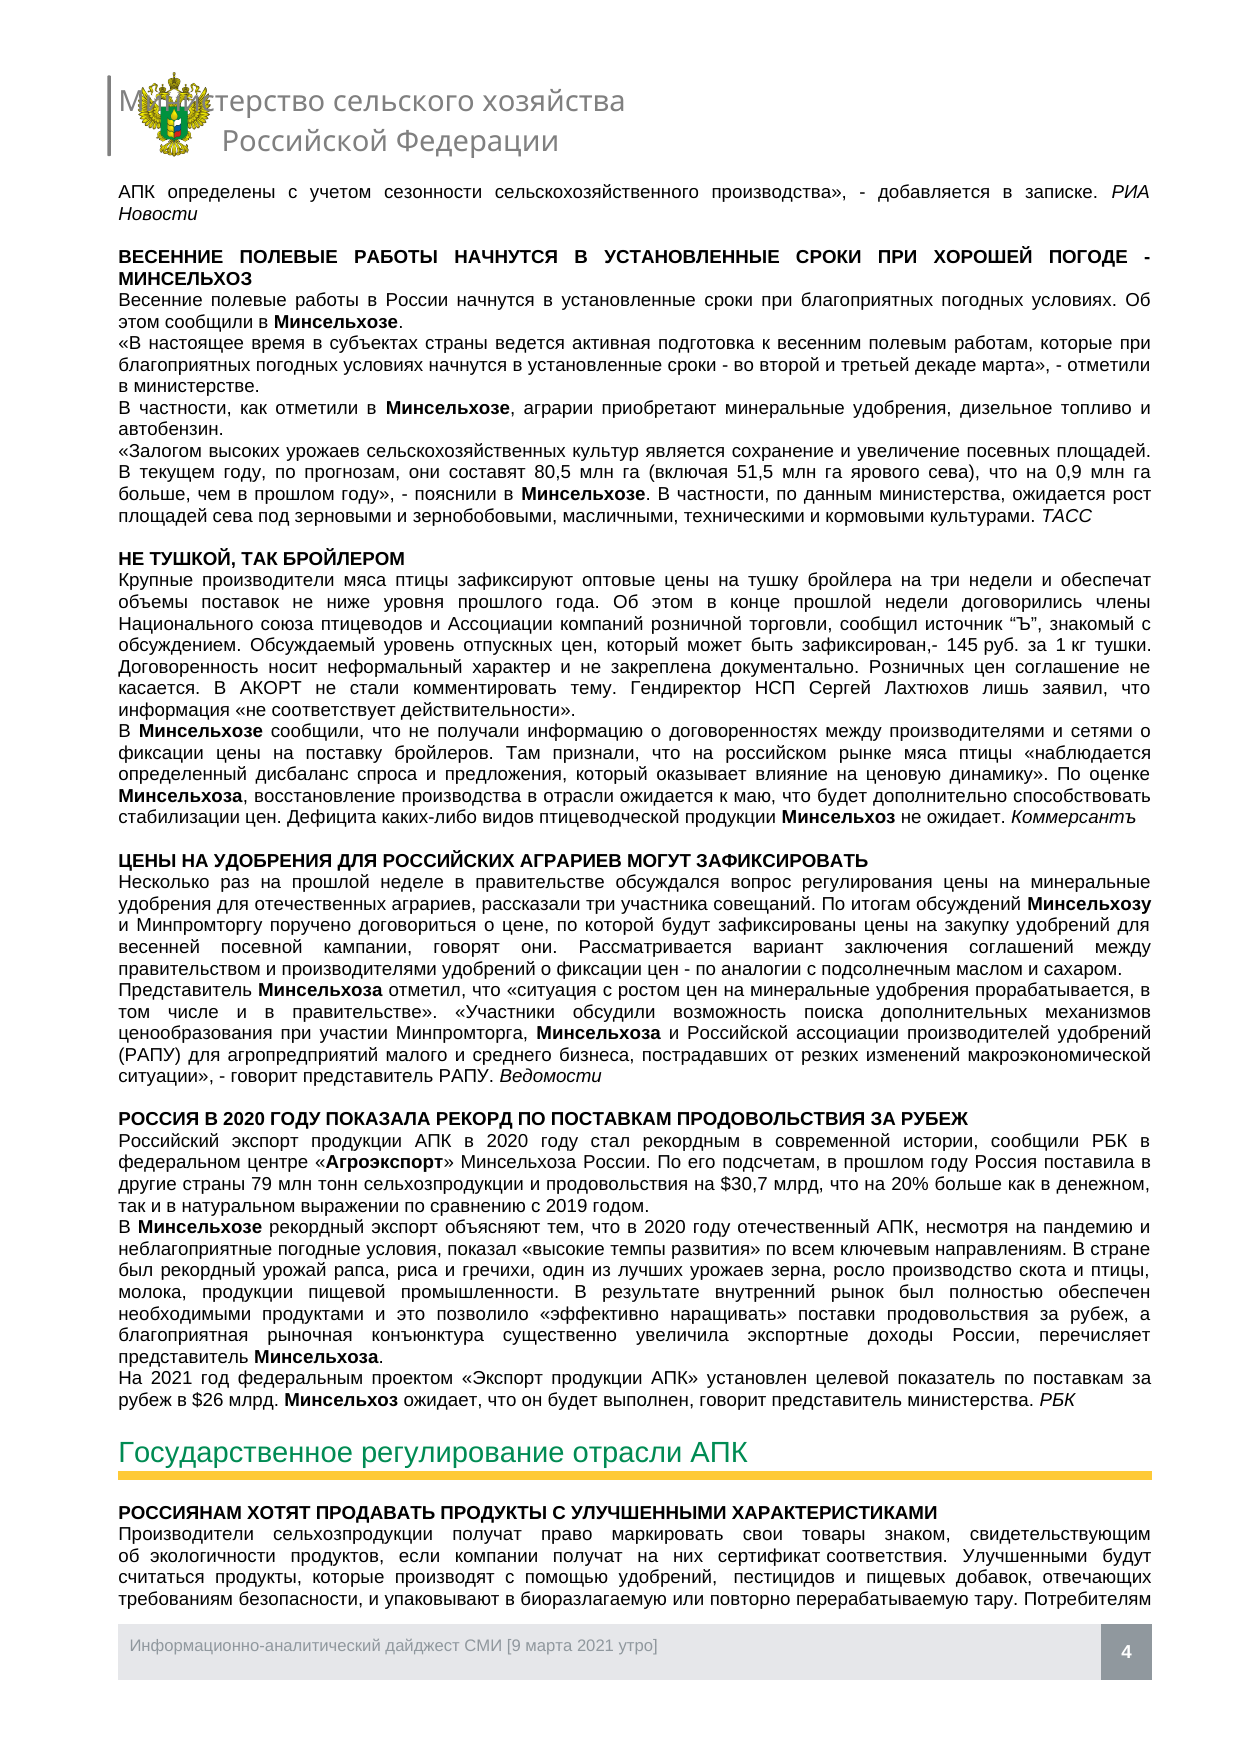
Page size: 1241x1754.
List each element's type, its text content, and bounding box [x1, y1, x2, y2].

text Российский экспорт продукции АПК в 2020 году стал рекордным в современной истории, сообщили РБК в федеральном центре «Агроэкспорт» Минсельхоза России. По его подсчетам, в прошлом году Россия поставила в другие страны 79 млн тонн сельхозпродукции и продовольствия на $30,7 млрд, что на 20% больше как в денежном, так и в натуральном выражении по сравнению с 2019 годом. [118, 1130, 1152, 1216]
text Представитель Минсельхоза отметил, что «ситуация с ростом цен на минеральные удобрения прорабатывается, в том числе и в правительстве». «Участники обсудили возможность поиска дополнительных механизмов ценообразования при участии Минпромторга, Минсельхоза и Российской ассоциации производителей удобрений (РАПУ) для агропредприятий малого и среднего бизнеса, пострадавших от резких изменений макроэкономической ситуации», - говорит представитель РАПУ. Ведомости [118, 979, 1152, 1087]
picture [137, 72, 211, 157]
text ВЕСЕННИЕ ПОЛЕВЫЕ РАБОТЫ НАЧНУТСЯ В УСТАНОВЛЕННЫЕ СРОКИ ПРИ ХОРОШЕЙ ПОГОДЕ - МИНСЕЛЬХОЗ [118, 246, 1152, 289]
text На 2021 год федеральным проектом «Экспорт продукции АПК» установлен целевой показатель по поставкам за рубеж в $26 млрд. Минсельхоз ожидает, что он будет выполнен, говорит представитель министерства. РБК [118, 1367, 1152, 1410]
text Весенние полевые работы в России начнутся в установленные сроки при благоприятных погодных условиях. Об этом сообщили в Минсельхозе. [118, 289, 1152, 332]
text РОССИЯНАМ ХОТЯТ ПРОДАВАТЬ ПРОДУКТЫ С УЛУЧШЕННЫМИ ХАРАКТЕРИСТИКАМИ [118, 1502, 1152, 1523]
text Несколько раз на прошлой неделе в правительстве обсуждался вопрос регулирования цены на минеральные удобрения для отечественных аграриев, рассказали три участника совещаний. По итогам обсуждений Минсельхозу и Минпромторгу поручено договориться о цене, по которой будут зафиксированы цены на закупку удобрений для весенней посевной кампании, говорят они. Рассматривается вариант заключения соглашений между правительством и производителями удобрений о фиксации цен - по аналогии с подсолнечным маслом и сахаром. [118, 871, 1152, 979]
text Государственное регулирование отрасли АПК [118, 1435, 1152, 1471]
text ЦЕНЫ НА УДОБРЕНИЯ ДЛЯ РОССИЙСКИХ АГРАРИЕВ МОГУТ ЗАФИКСИРОВАТЬ [118, 849, 1152, 871]
text «В настоящее время в субъектах страны ведется активная подготовка к весенним полевым работам, которые при благоприятных погодных условиях начнутся в установленные сроки - во второй и третьей декаде марта», - отметили в министерстве. [118, 332, 1152, 397]
text В Минсельхозе сообщили, что не получали информацию о договоренностях между производителями и сетями о фиксации цены на поставку бройлеров. Там признали, что на российском рынке мяса птицы «наблюдается определенный дисбаланс спроса и предложения, который оказывает влияние на ценовую динамику». По оценке Минсельхоза, восстановление производства в отрасли ожидается к маю, что будет дополнительно способствовать стабилизации цен. Дефицита каких-либо видов птицеводческой продукции Минсельхоз не ожидает. Коммерсантъ [118, 720, 1152, 828]
text Крупные производители мяса птицы зафиксируют оптовые цены на тушку бройлера на три недели и обеспечат объемы поставок не ниже уровня прошлого года. Об этом в конце прошлой недели договорились члены Национального союза птицеводов и Ассоциации компаний розничной торговли, сообщил источник “Ъ”, знакомый с обсуждением. Обсуждаемый уровень отпускных цен, который может быть зафиксирован,- 145 руб. за 1 кг тушки. Договоренность носит неформальный характер и не закреплена документально. Розничных цен соглашение не касается. В АКОРТ не стали комментировать тему. Гендиректор НСП Сергей Лахтюхов лишь заявил, что информация «не соответствует действительности». [118, 569, 1152, 720]
text РОССИЯ В 2020 ГОДУ ПОКАЗАЛА РЕКОРД ПО ПОСТАВКАМ ПРОДОВОЛЬСТВИЯ ЗА РУБЕЖ [118, 1108, 1152, 1130]
text НЕ ТУШКОЙ, ТАК БРОЙЛЕРОМ [118, 548, 1152, 569]
text В Минсельхозе рекордный экспорт объясняют тем, что в 2020 году отечественный АПК, несмотря на пандемию и неблагоприятные погодные условия, показал «высокие темпы развития» по всем ключевым направлениям. В стране был рекордный урожай рапса, риса и гречихи, один из лучших урожаев зерна, росло производство скота и птицы, молока, продукции пищевой промышленности. В результате внутренний рынок был полностью обеспечен необходимыми продуктами и это позволило «эффективно наращивать» поставки продовольствия за рубеж, а благоприятная рыночная конъюнктура существенно увеличила экспортные доходы России, перечисляет представитель Минсельхоза. [118, 1216, 1152, 1367]
text В частности, как отметили в Минсельхозе, аграрии приобретают минеральные удобрения, дизельное топливо и автобензин. [118, 397, 1152, 440]
picture [204, 97, 211, 109]
text «Залогом высоких урожаев сельскохозяйственных культур является сохранение и увеличение посевных площадей. В текущем году, по прогнозам, они составят 80,5 млн га (включая 51,5 млн га ярового сева), что на 0,9 млн га больше, чем в прошлом году», - пояснили в Минсельхозе. В частности, по данным министерства, ожидается рост площадей сева под зерновыми и зернобобовыми, масличными, техническими и кормовыми культурами. ТАСС [118, 440, 1152, 526]
